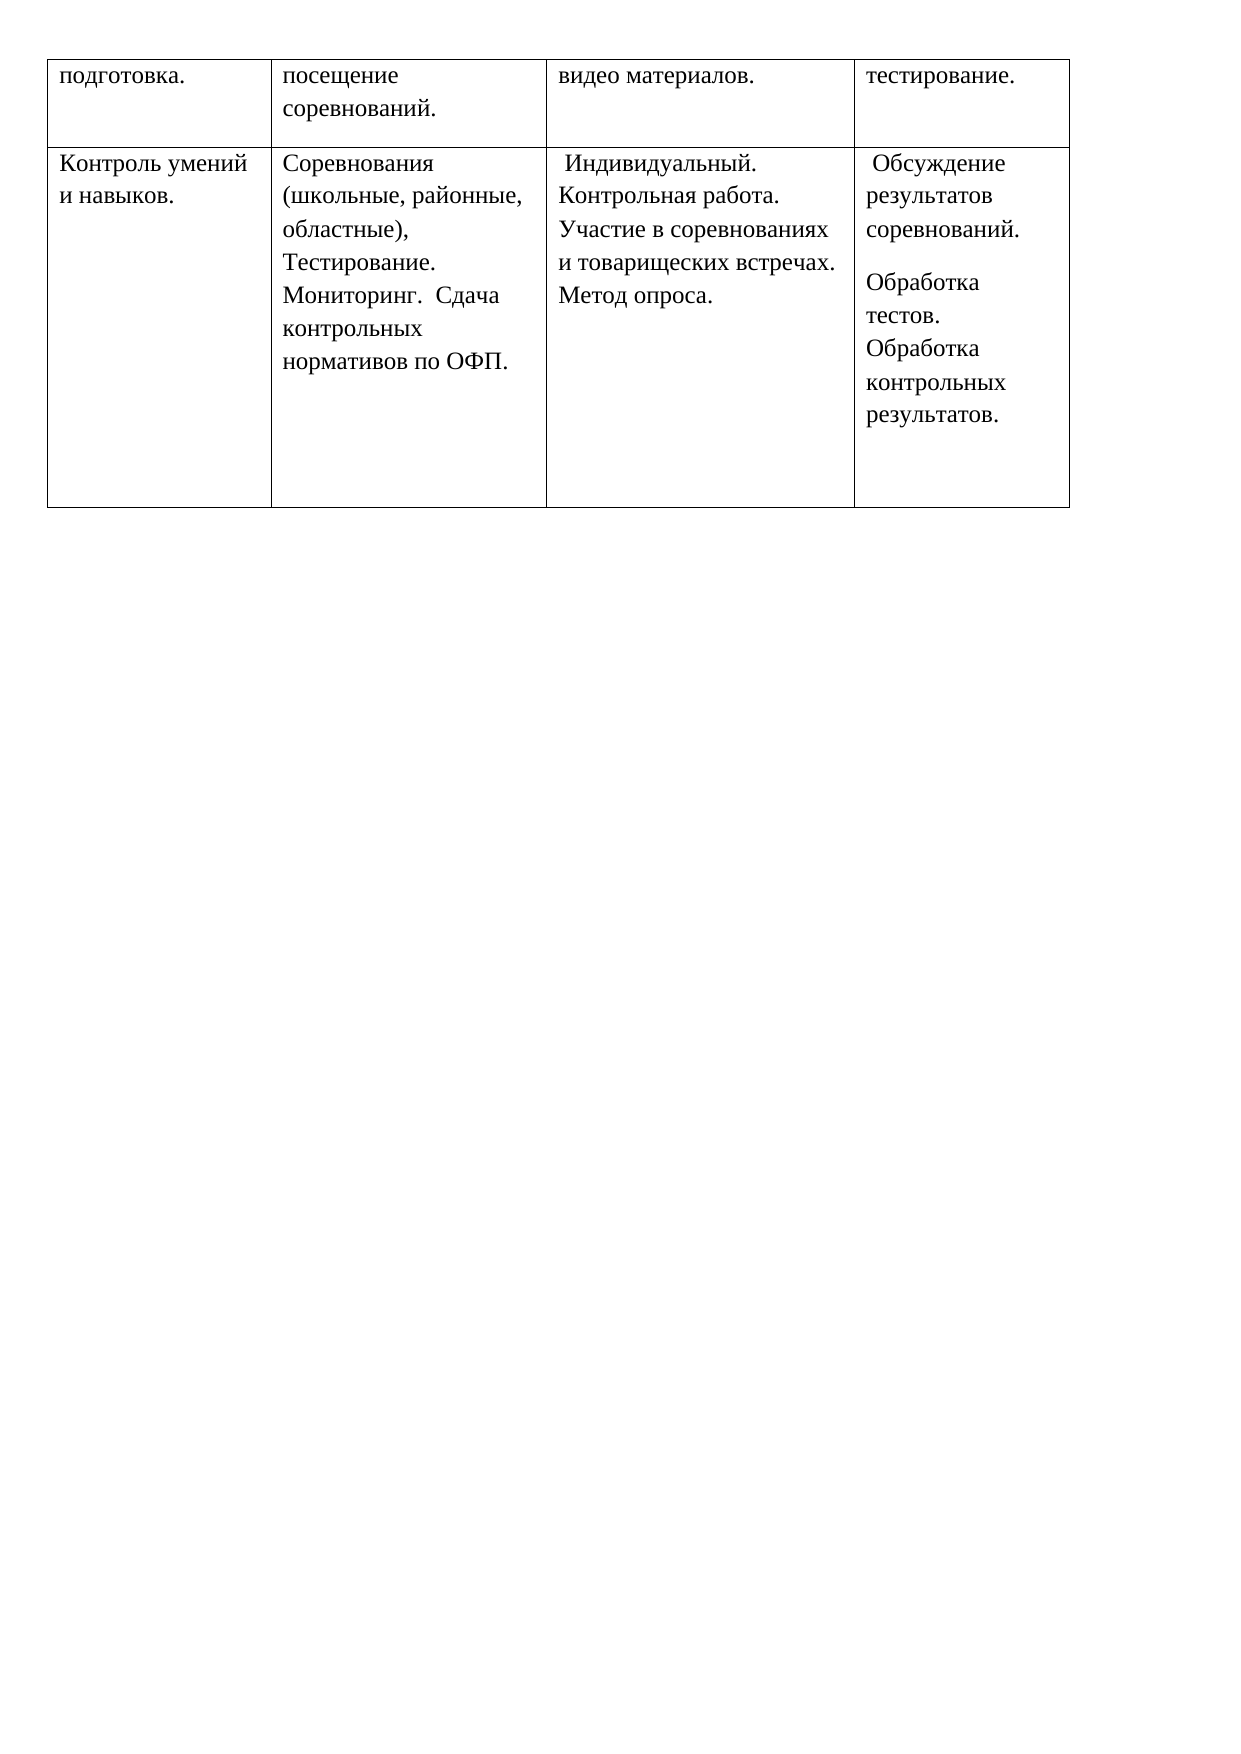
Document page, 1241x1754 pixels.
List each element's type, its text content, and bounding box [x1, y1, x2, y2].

table_cell Обсуждение результатов соревнований. Обработка тестов. Обработка контрольных результатов. [855, 148, 1069, 507]
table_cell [547, 60, 854, 147]
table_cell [48, 60, 271, 147]
table_cell Контроль умений и навыков. [48, 148, 271, 507]
table_cell Индивидуальный. Контрольная работа. Участие в соревнованиях и товарищеских встречах. Метод опроса. [547, 148, 854, 507]
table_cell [855, 60, 1069, 147]
table_cell Соревнования (школьные, районные, областные), Тестирование. Мониторинг. Сдача контрольных нормативов по ОФП. [272, 148, 546, 507]
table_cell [272, 60, 546, 147]
